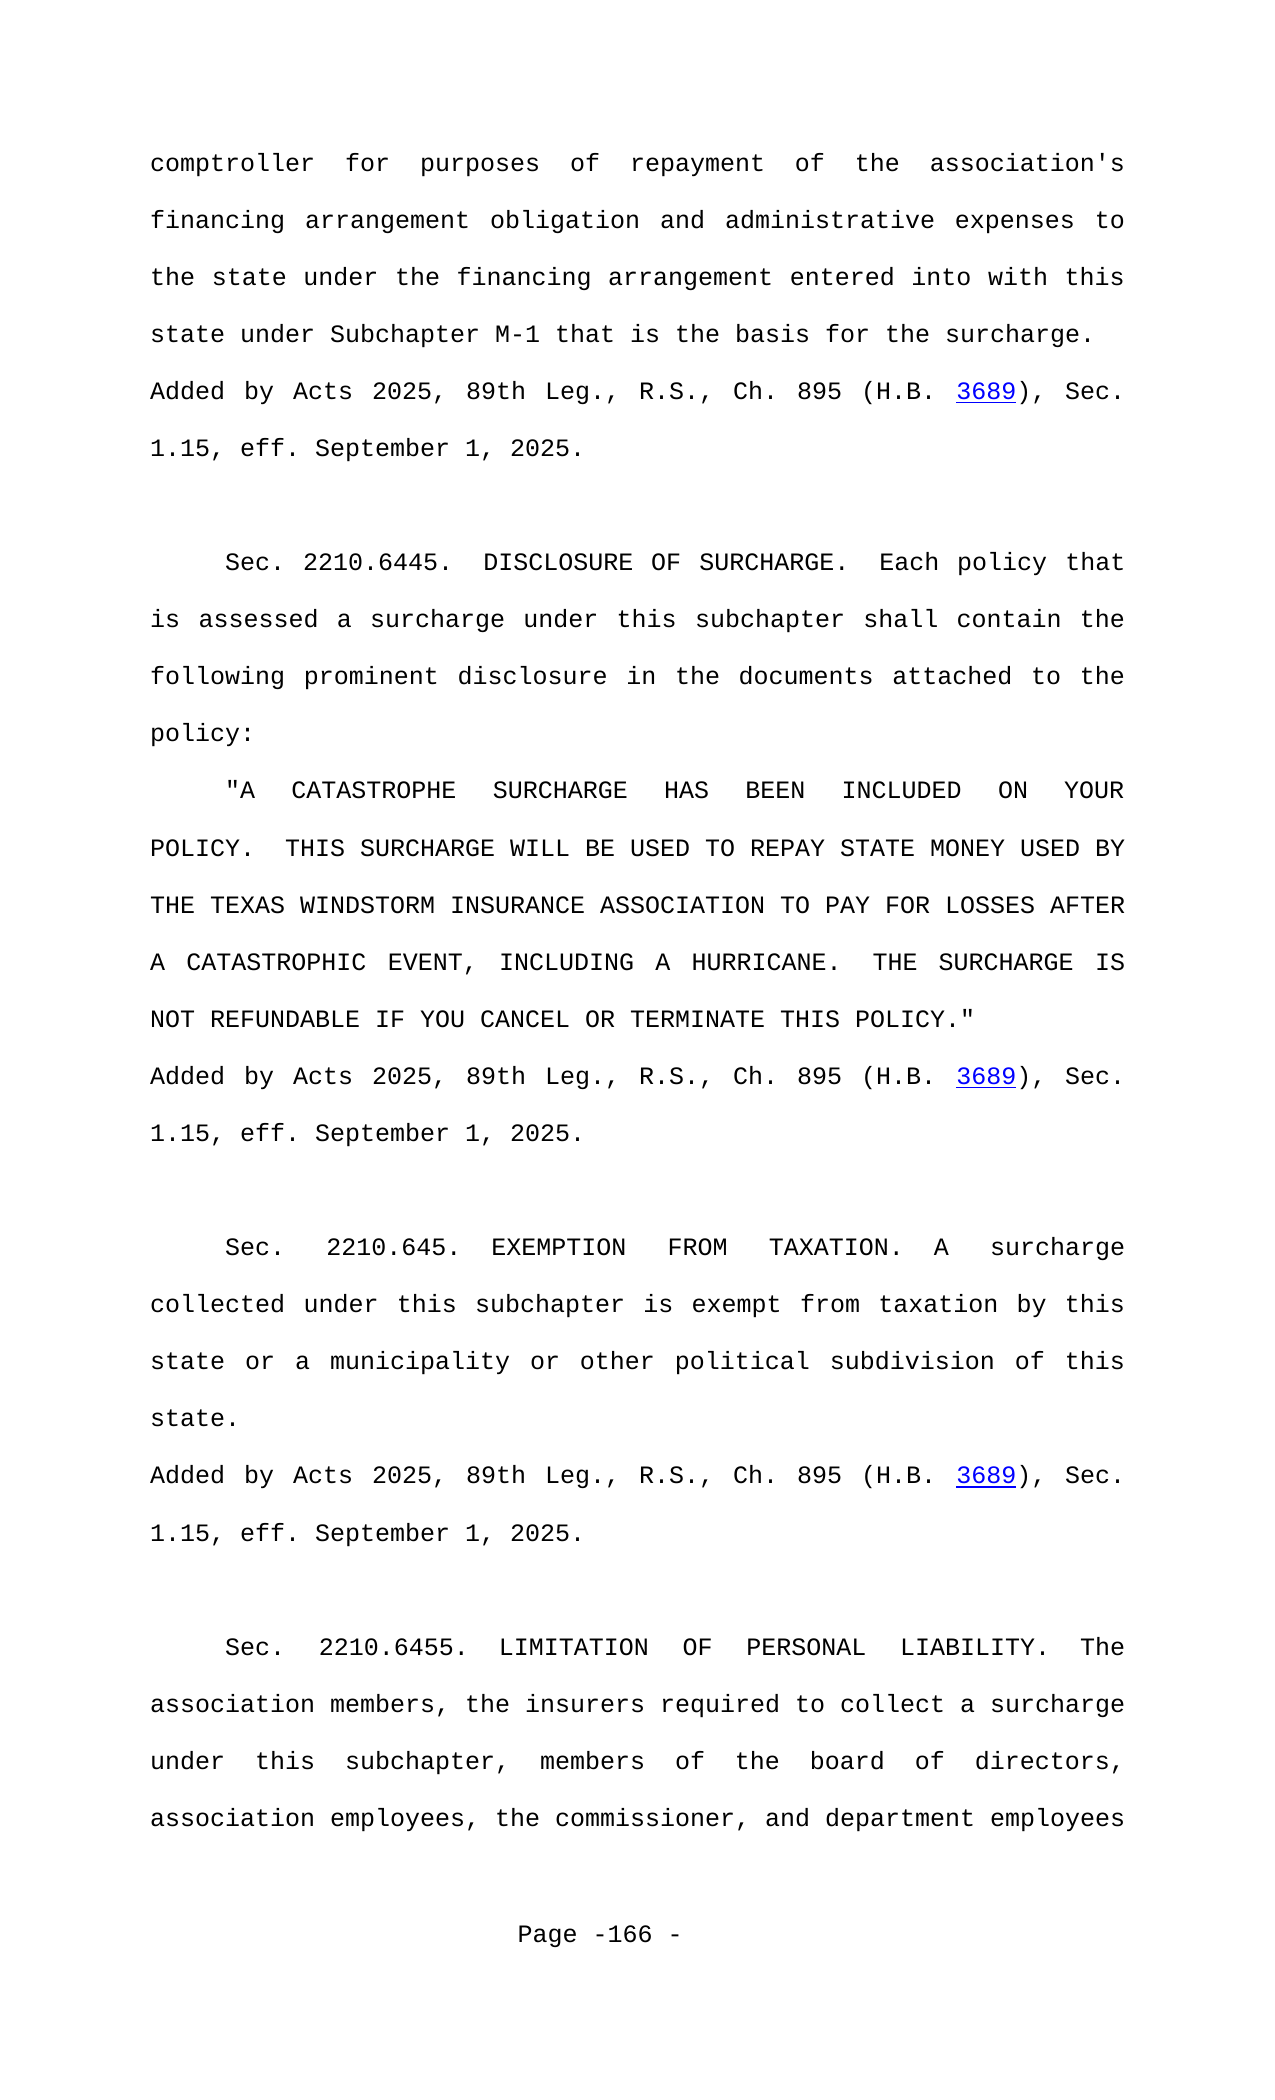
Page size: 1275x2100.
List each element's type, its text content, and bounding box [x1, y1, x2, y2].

text Added by Acts 2025, 89th Leg., R.S., Ch. 895 (H.B. 3689), Sec. 1.15, eff. September 1, 2025. [150, 1063, 1125, 1149]
text Sec. 2210.645. EXEMPTION FROM TAXATION. A surcharge collected under this subchapter is exempt from taxation by this state or a municipality or other political subdivision of this state. [150, 1234, 1125, 1434]
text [150, 150, 1125, 350]
text "A CATASTROPHE SURCHARGE HAS BEEN INCLUDED ON YOUR POLICY. THIS SURCHARGE WILL BE USED TO REPAY STATE MONEY USED BY THE TEXAS WINDSTORM INSURANCE ASSOCIATION TO PAY FOR LOSSES AFTER A CATASTROPHIC EVENT, INCLUDING A HURRICANE. THE SURCHARGE IS NOT REFUNDABLE IF YOU CANCEL OR TERMINATE THIS POLICY." [150, 778, 1125, 1035]
text Added by Acts 2025, 89th Leg., R.S., Ch. 895 (H.B. 3689), Sec. 1.15, eff. September 1, 2025. [150, 378, 1125, 464]
text Sec. 2210.6445. DISCLOSURE OF SURCHARGE. Each policy that is assessed a surcharge under this subchapter shall contain the following prominent disclosure in the documents attached to the policy: [150, 549, 1125, 749]
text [150, 1634, 1125, 1834]
text Added by Acts 2025, 89th Leg., R.S., Ch. 895 (H.B. 3689), Sec. 1.15, eff. September 1, 2025. [150, 1463, 1125, 1548]
